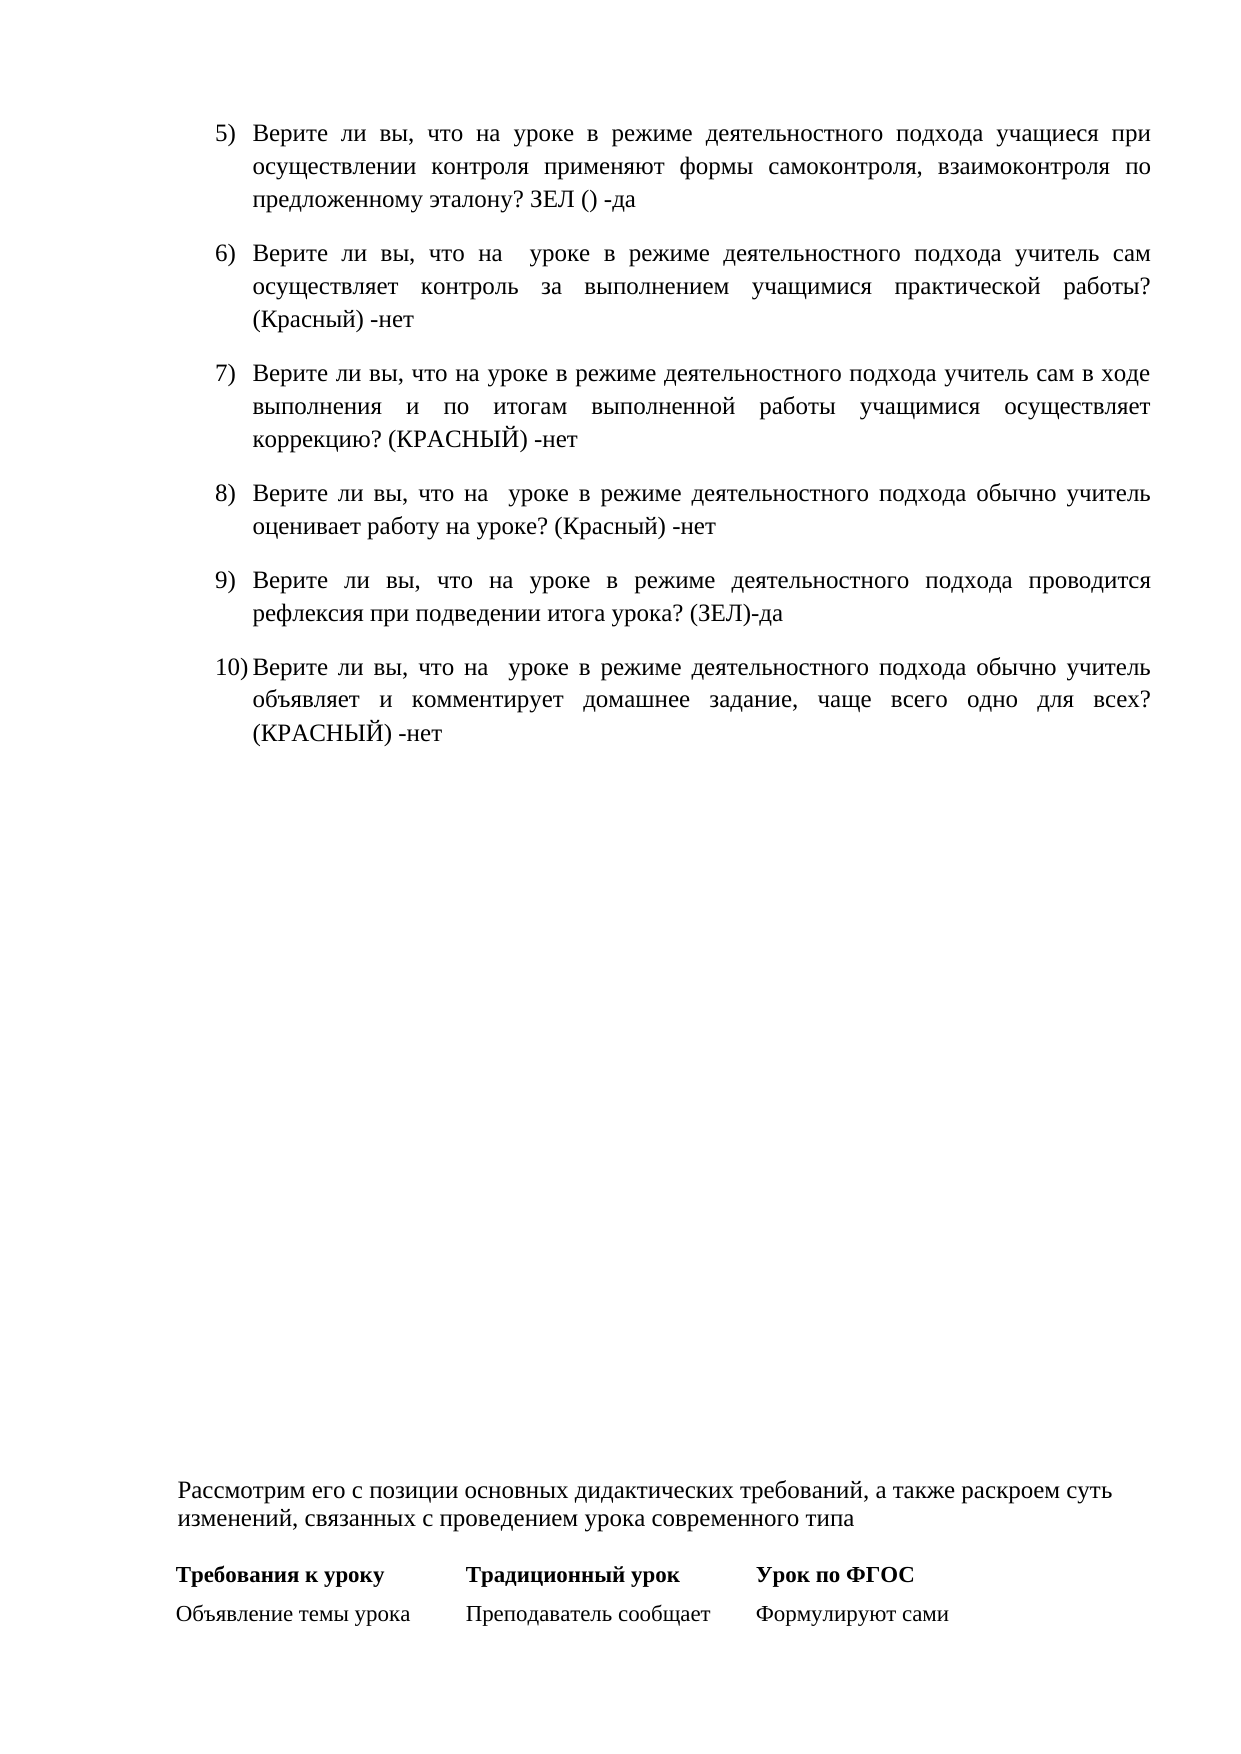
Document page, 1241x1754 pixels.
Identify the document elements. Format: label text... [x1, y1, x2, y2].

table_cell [176, 1600, 466, 1627]
table_header Требования к уроку [176, 1561, 466, 1600]
list Верите ли вы, что на уроке в режиме деятельностного подхода учитель сам в ходе выполнения и по итогам выполненной работы учащимися осуществляет коррекцию? (КРАСНЫЙ) -нет [215, 358, 1152, 453]
list Верите ли вы, что на уроке в режиме деятельностного подхода проводится рефлексия при подведении итога урока? (ЗЕЛ)-да [215, 565, 1152, 626]
table_header Урок по ФГОС [756, 1561, 1046, 1600]
list Верите ли вы, что на уроке в режиме деятельностного подхода учащиеся при осуществлении контроля применяют формы самоконтроля, взаимоконтроля по предложенному эталону? ЗЕЛ () -да [215, 118, 1152, 213]
list Верите ли вы, что на уроке в режиме деятельностного подхода обычно учитель объявляет и комментирует домашнее задание, чаще всего одно для всех? (КРАСНЫЙ) -нет [215, 652, 1152, 746]
list Верите ли вы, что на уроке в режиме деятельностного подхода учитель сам осуществляет контроль за выполнением учащимися практической работы? (Красный) -нет [215, 238, 1152, 333]
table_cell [466, 1600, 756, 1627]
table_header Традиционный урок [466, 1561, 756, 1600]
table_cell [756, 1600, 1046, 1627]
text Рассмотрим его с позиции основных дидактических требований, а также раскроем суть изменений, связанных с проведением урока современного типа [177, 1475, 1152, 1532]
list Верите ли вы, что на уроке в режиме деятельностного подхода обычно учитель оценивает работу на уроке? (Красный) -нет [215, 478, 1152, 539]
